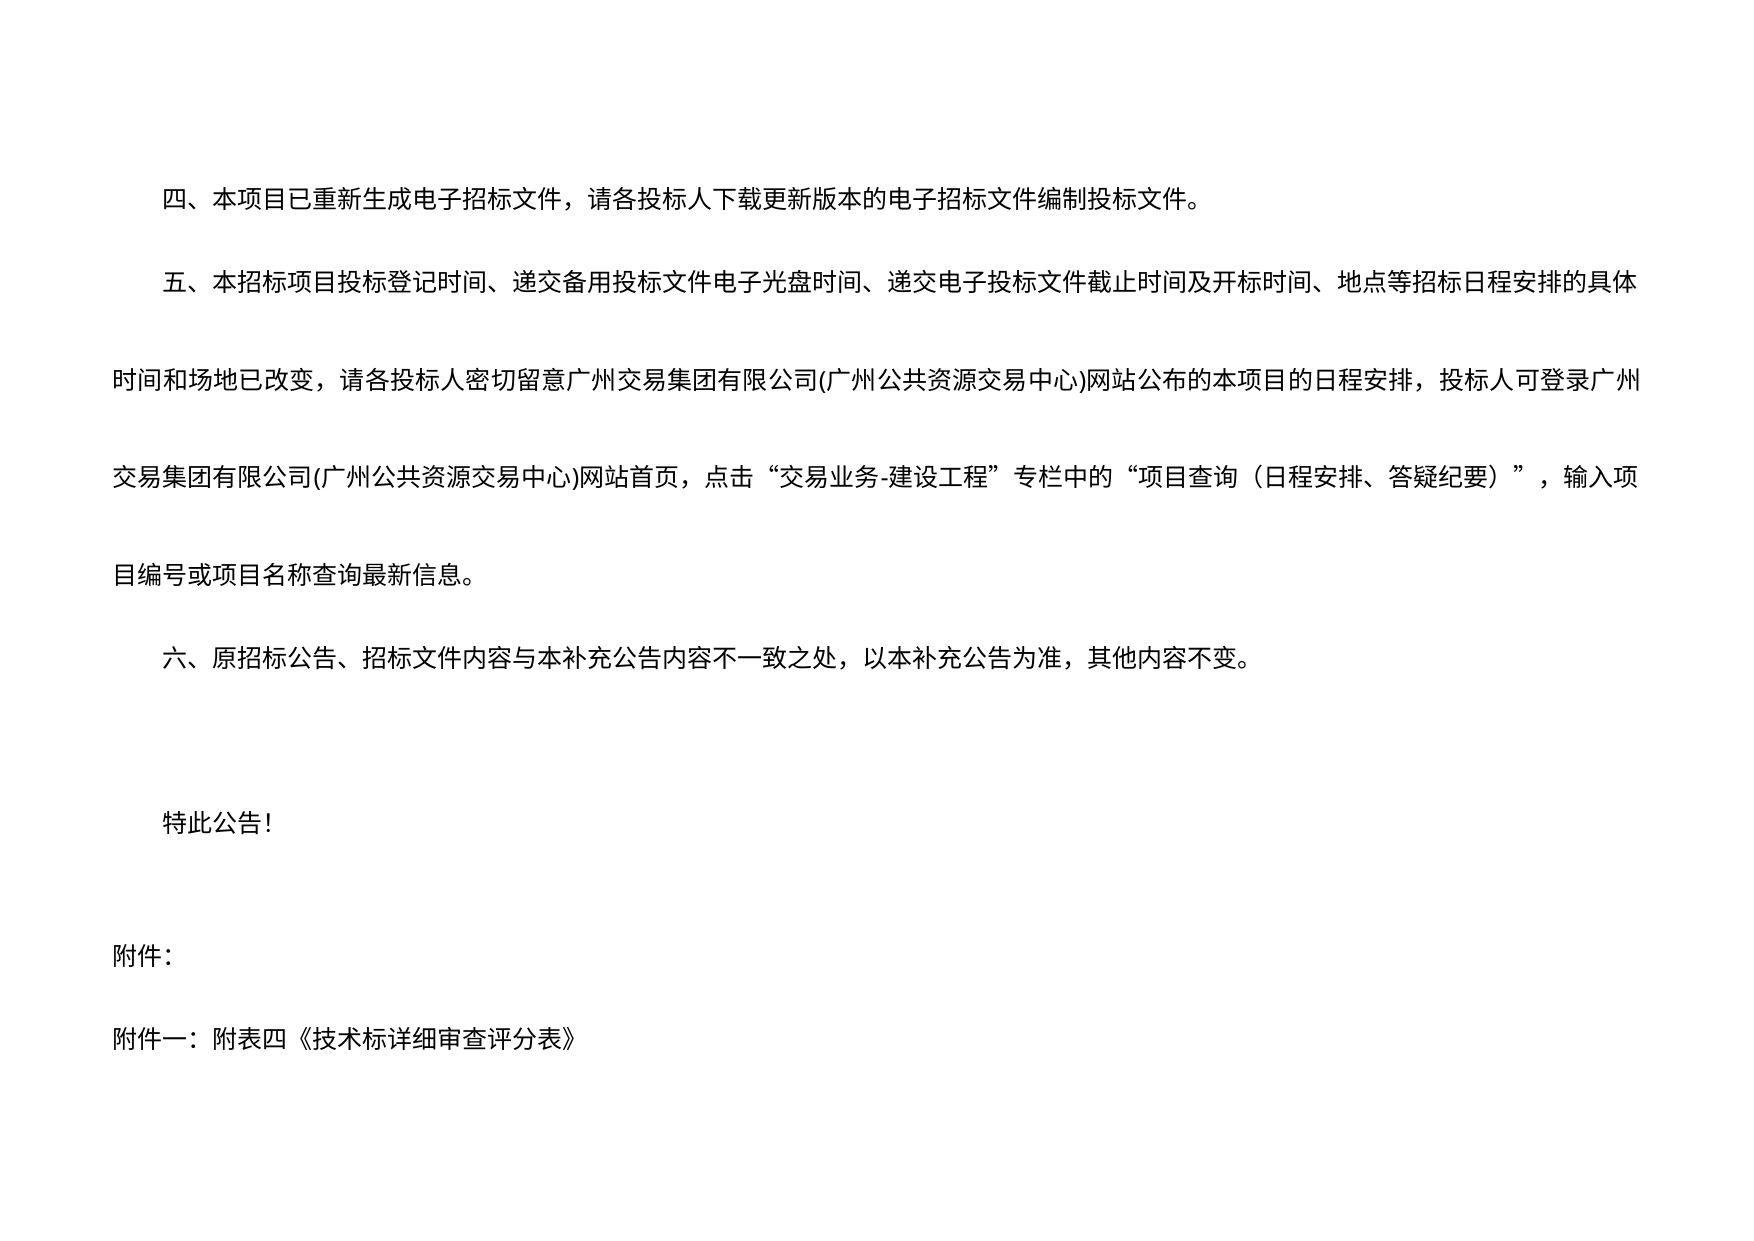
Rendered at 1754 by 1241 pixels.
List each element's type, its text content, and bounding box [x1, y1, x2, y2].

text 附件一：附表四《技术标详细审查评分表》 [112, 1005, 1641, 1070]
text 附件： [112, 922, 1641, 987]
text 四、本项目已重新生成电子招标文件，请各投标人下载更新版本的电子招标文件编制投标文件。 [112, 165, 1641, 230]
text 五、本招标项目投标登记时间、递交备用投标文件电子光盘时间、递交电子投标文件截止时间及开标时间、地点等招标日程安排的具体时间和场地已改变，请各投标人密切留意广州交易集团有限公司(广州公共资源交易中心)网站公布的本项目的日程安排，投标人可登录广州交易集团有限公司(广州公共资源交易中心)网站首页，点击“交易业务-建设工程”专栏中的“项目查询（日程安排、答疑纪要）”，输入项目编号或项目名称查询最新信息。 [112, 248, 1641, 606]
text 特此公告！ [112, 789, 1641, 854]
text 六、原招标公告、招标文件内容与本补充公告内容不一致之处，以本补充公告为准，其他内容不变。 [112, 624, 1641, 689]
